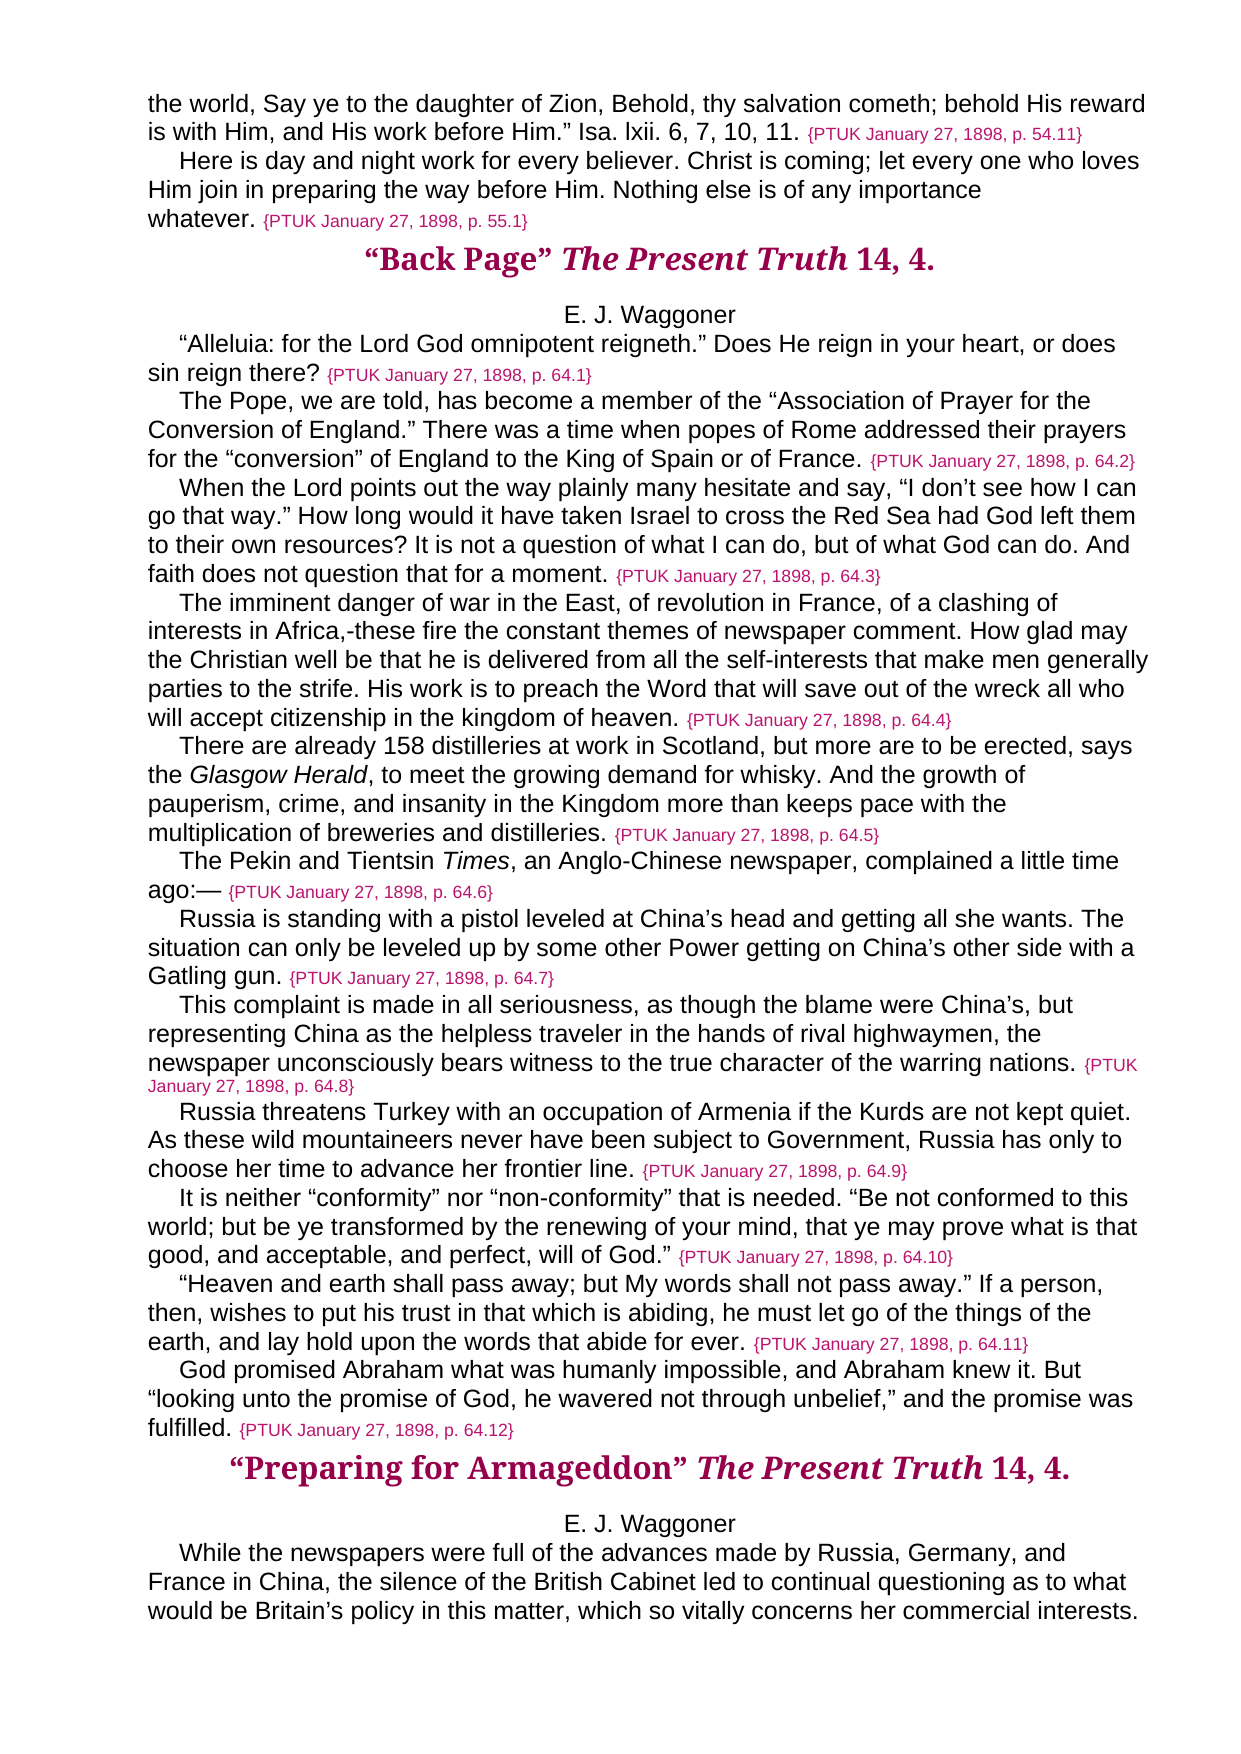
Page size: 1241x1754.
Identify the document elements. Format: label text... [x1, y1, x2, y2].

text The Pekin and Tientsin Times, an Anglo-Chinese newspaper, complained a little time ago:— {PTUK January 27, 1898, p. 64.6} [148, 846, 1152, 904]
text When the Lord points out the way plainly many hesitate and say, “I don’t see how I can go that way.” How long would it have taken Israel to cross the Red Sea had God left them to their own resources? It is not a question of what I can do, but of what God can do. And faith does not question that for a moment. {PTUK January 27, 1898, p. 64.3} [148, 472, 1152, 587]
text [148, 88, 1152, 146]
text There are already 158 distilleries at work in Scotland, but more are to be erected, says the Glasgow Herald, to meet the growing demand for whisky. And the growth of pauperism, crime, and insanity in the Kingdom more than keeps pace with the multiplication of breweries and distilleries. {PTUK January 27, 1898, p. 64.5} [148, 731, 1152, 846]
text This complaint is made in all seriousness, as though the blame were China’s, but representing China as the helpless traveler in the hands of rival highwaymen, the newspaper unconsciously bears witness to the true character of the warring nations. {PTUK January 27, 1898, p. 64.8} [148, 990, 1152, 1097]
text E. J. Waggoner [148, 300, 1152, 329]
text Russia is standing with a pistol leveled at China’s head and getting all she wants. The situation can only be leveled up by some other Power getting on China’s other side with a Gatling gun. {PTUK January 27, 1898, p. 64.7} [148, 904, 1152, 990]
text It is neither “conformity” nor “non-conformity” that is needed. “Be not conformed to this world; but be ye transformed by the renewing of your mind, that ye may prove what is that good, and acceptable, and perfect, will of God.” {PTUK January 27, 1898, p. 64.10} [148, 1183, 1152, 1269]
text E. J. Waggoner [148, 1509, 1152, 1538]
text “Back Page” The Present Truth 14, 4. [148, 232, 1152, 279]
text “Alleluia: for the Lord God omnipotent reigneth.” Does He reign in your heart, or does sin reign there? {PTUK January 27, 1898, p. 64.1} [148, 329, 1152, 386]
text The Pope, we are told, has become a member of the “Association of Prayer for the Conversion of England.” There was a time when popes of Rome addressed their prayers for the “conversion” of England to the King of Spain or of France. {PTUK January 27, 1898, p. 64.2} [148, 386, 1152, 472]
text Russia threatens Turkey with an occupation of Armenia if the Kurds are not kept quiet. As these wild mountaineers never have been subject to Government, Russia has only to choose her time to advance her frontier line. {PTUK January 27, 1898, p. 64.9} [148, 1097, 1152, 1183]
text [148, 1538, 1152, 1624]
text Here is day and night work for every believer. Christ is coming; let every one who loves Him join in preparing the way before Him. Nothing else is of any importance whatever. {PTUK January 27, 1898, p. 55.1} [148, 146, 1152, 232]
text “Heaven and earth shall pass away; but My words shall not pass away.” If a person, then, wishes to put his trust in that which is abiding, he must let go of the things of the earth, and lay hold upon the words that abide for ever. {PTUK January 27, 1898, p. 64.11} [148, 1269, 1152, 1355]
text “Preparing for Armageddon” The Present Truth 14, 4. [148, 1442, 1152, 1488]
text The imminent danger of war in the East, of revolution in France, of a clashing of interests in Africa,-these fire the constant themes of newspaper comment. How glad may the Christian well be that he is delivered from all the self-interests that make men generally parties to the strife. His work is to preach the Word that will save out of the wreck all who will accept citizenship in the kingdom of heaven. {PTUK January 27, 1898, p. 64.4} [148, 587, 1152, 731]
text God promised Abraham what was humanly impossible, and Abraham knew it. But “looking unto the promise of God, he wavered not through unbelief,” and the promise was fulfilled. {PTUK January 27, 1898, p. 64.12} [148, 1355, 1152, 1442]
